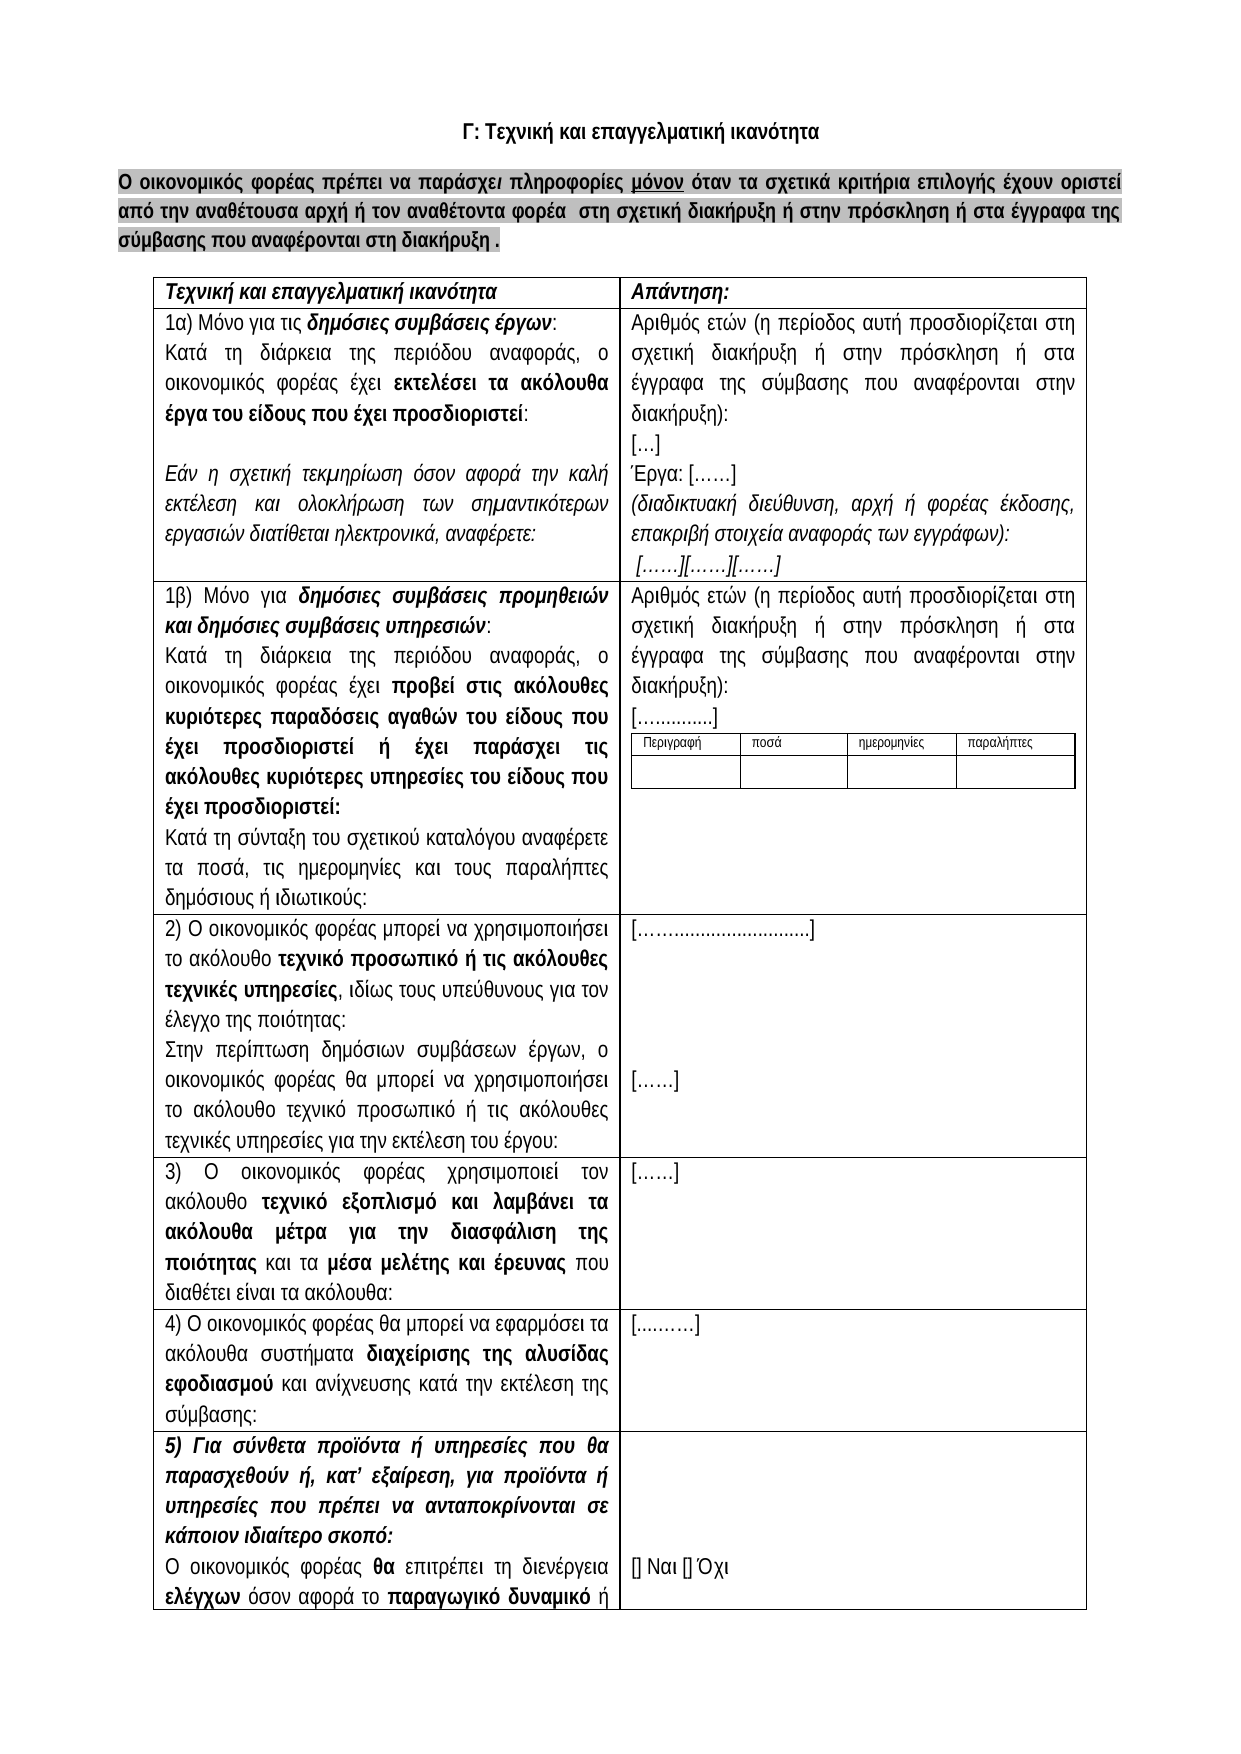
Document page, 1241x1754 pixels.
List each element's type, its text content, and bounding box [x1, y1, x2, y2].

table_cell [……..........................] [……] [621, 915, 1086, 1157]
table_cell 3) Ο οικονομικός φορέας χρησιμοποιεί τον ακόλουθο τεχνικό εξοπλισμό και λαμβάνει τα ακόλουθα μέτρα για την διασφάλιση της ποιότητας και τα μέσα μελέτης και έρευνας που διαθέτει είναι τα ακόλουθα: [154, 1158, 619, 1309]
table_cell Αριθμός ετών (η περίοδος αυτή προσδιορίζεται στη σχετική διακήρυξη ή στην πρόσκληση ή στα έγγραφα της σύμβασης που αναφέρονται στην διακήρυξη): […...........] [621, 582, 1086, 914]
table_cell 4) Ο οικονομικός φορέας θα μπορεί να εφαρμόσει τα ακόλουθα συστήματα διαχείρισης της αλυσίδας εφοδιασμού και ανίχνευσης κατά την εκτέλεση της σύμβασης: [154, 1310, 619, 1431]
table_cell [....……] [621, 1310, 1086, 1431]
text Ο οικονομικός φορέας πρέπει να παράσχει πληροφορίες μόνον όταν τα σχετικά κριτήρια επιλογής έχουν οριστεί από την αναθέτουσα αρχή ή τον αναθέτοντα φορέα στη σχετική διακήρυξη ή στην πρόσκληση ή στα έγγραφα της σύμβασης που αναφέρονται στη διακήρυξη . [118, 223, 1122, 252]
table_header Απάντηση: [621, 278, 1086, 308]
table_cell Αριθμός ετών (η περίοδος αυτή προσδιορίζεται στη σχετική διακήρυξη ή στην πρόσκληση ή στα έγγραφα της σύμβασης που αναφέρονται στην διακήρυξη): […] Έργα: [……] (διαδικτυακή διεύθυνση, αρχή ή φορέας έκδοσης, επακριβή στοιχεία αναφοράς των εγγράφων): [……][……][……] [621, 309, 1086, 581]
table_cell 1β) Μόνο για δημόσιες συμβάσεις προμηθειών και δημόσιες συμβάσεις υπηρεσιών: Κατά τη διάρκεια της περιόδου αναφοράς, ο οικονομικός φορέας έχει προβεί στις ακόλουθες κυριότερες παραδόσεις αγαθών του είδους που έχει προσδιοριστεί ή έχει παράσχει τις ακόλουθες κυριότερες υπηρεσίες του είδους που έχει προσδιοριστεί: Κατά τη σύνταξη του σχετικού καταλόγου αναφέρετε τα ποσά, τις ημερομηνίες και τους παραλήπτες δημόσιους ή ιδιωτικούς: [154, 582, 619, 914]
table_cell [154, 1432, 619, 1609]
table_cell [] Ναι [] Όχι [621, 1432, 1086, 1609]
table_cell 1α) Μόνο για τις δημόσιες συμβάσεις έργων: Κατά τη διάρκεια της περιόδου αναφοράς, ο οικονομικός φορέας έχει εκτελέσει τα ακόλουθα έργα του είδους που έχει προσδιοριστεί: Εάν η σχετική τεκμηρίωση όσον αφορά την καλή εκτέλεση και ολοκλήρωση των σημαντικότερων εργασιών διατίθεται ηλεκτρονικά, αναφέρετε: [154, 309, 619, 581]
table_header Τεχνική και επαγγελματική ικανότητα [154, 278, 619, 308]
table_cell [……] [621, 1158, 1086, 1309]
table_cell 2) Ο οικονομικός φορέας μπορεί να χρησιμοποιήσει το ακόλουθο τεχνικό προσωπικό ή τις ακόλουθες τεχνικές υπηρεσίες, ιδίως τους υπεύθυνους για τον έλεγχο της ποιότητας: Στην περίπτωση δημόσιων συμβάσεων έργων, ο οικονομικός φορέας θα μπορεί να χρησιμοποιήσει το ακόλουθο τεχνικό προσωπικό ή τις ακόλουθες τεχνικές υπηρεσίες για την εκτέλεση του έργου: [154, 915, 619, 1157]
text Γ: Τεχνική και επαγγελματική ικανότητα [118, 118, 1122, 144]
